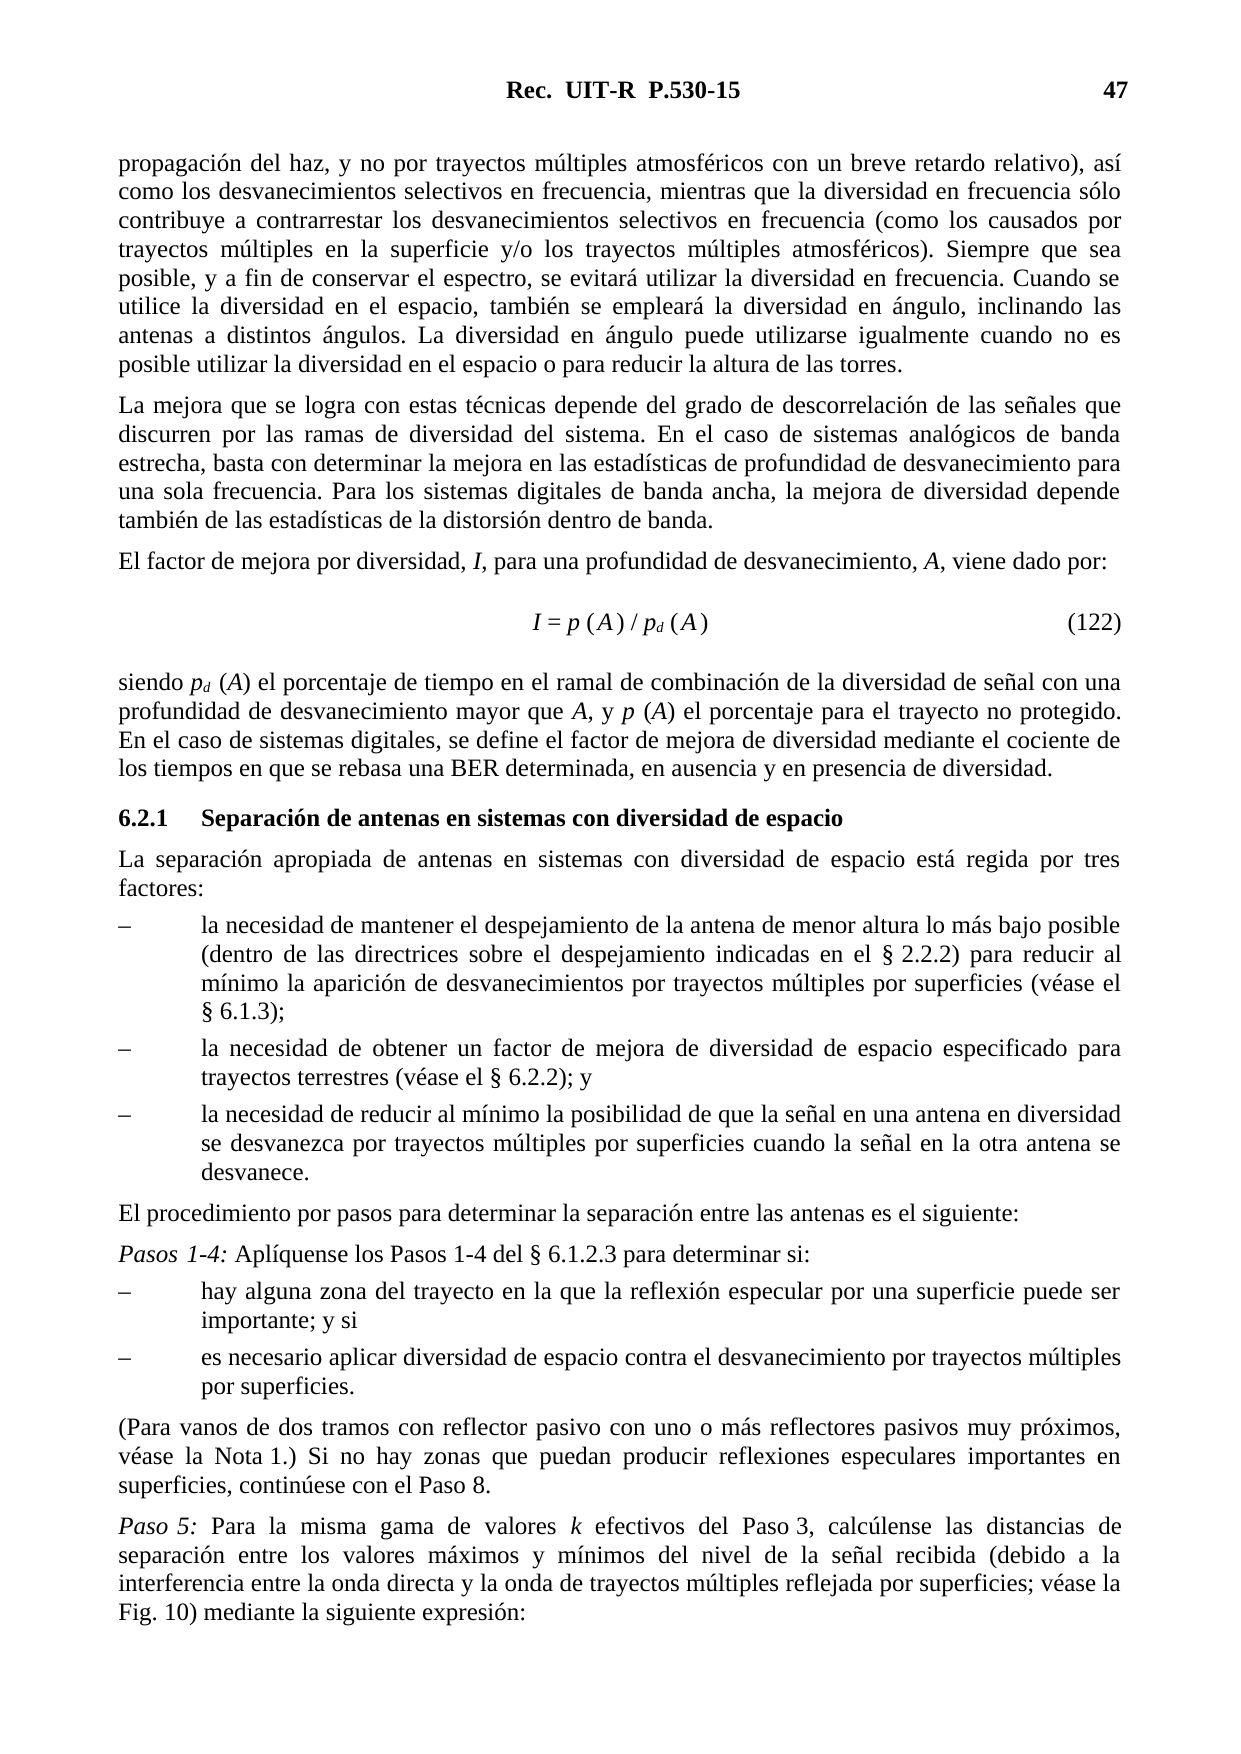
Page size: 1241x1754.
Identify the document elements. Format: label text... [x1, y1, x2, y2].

text Pasos 1-4: Aplíquense los Pasos 1-4 del § 6.1.2.3 para determinar si: [118, 1239, 1122, 1268]
text La mejora que se logra con estas técnicas depende del grado de descorrelación de las señales que discurren por las ramas de diversidad del sistema. En el caso de sistemas analógicos de banda estrecha, basta con determinar la mejora en las estadísticas de profundidad de desvanecimiento para una sola frecuencia. Para los sistemas digitales de banda ancha, la mejora de diversidad depende también de las estadísticas de la distorsión dentro de banda. [118, 390, 1122, 534]
text El procedimiento por pasos para determinar la separación entre las antenas es el siguiente: [118, 1198, 1122, 1227]
text – la necesidad de mantener el despejamiento de la antena de menor altura lo más bajo posible (dentro de las directrices sobre el despejamiento indicadas en el § 2.2.2) para reducir al mínimo la aparición de desvanecimientos por trayectos múltiples por superficies (véase el § 6.1.3); [118, 910, 1122, 1025]
text – hay alguna zona del trayecto en la que la reflexión especular por una superficie puede ser importante; y si [118, 1276, 1122, 1334]
text – es necesario aplicar diversidad de espacio contra el desvanecimiento por trayectos múltiples por superficies. [118, 1342, 1122, 1400]
subtitle 6.2.1 Separación de antenas en sistemas con diversidad de espacio [118, 803, 1122, 832]
text – la necesidad de reducir al mínimo la posibilidad de que la señal en una antena en diversidad se desvanezca por trayectos múltiples por superficies cuando la señal en la otra antena se desvanece. [118, 1099, 1122, 1186]
text – la necesidad de obtener un factor de mejora de diversidad de espacio especificado para trayectos terrestres (véase el § 6.2.2); y [118, 1033, 1122, 1091]
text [118, 148, 1122, 378]
text El factor de mejora por diversidad, I, para una profundidad de desvanecimiento, A, viene dado por: [118, 546, 1122, 575]
text Paso 5: Para la misma gama de valores k efectivos del Paso 3, calcúlense las distancias de separación entre los valores máximos y mínimos del nivel de la señal recibida (debido a la interferencia entre la onda directa y la onda de trayectos múltiples reflejada por superficies; véase la Fig. 10) mediante la siguiente expresión: [118, 1511, 1122, 1626]
text La separación apropiada de antenas en sistemas con diversidad de espacio está regida por tres factores: [118, 844, 1122, 902]
text I = p ( A ) / pd ( A ) (122) [118, 607, 1122, 636]
text (Para vanos de dos tramos con reflector pasivo con uno o más reflectores pasivos muy próximos, véase la Nota 1.) Si no hay zonas que puedan producir reflexiones especulares importantes en superficies, continúese con el Paso 8. [118, 1412, 1122, 1498]
text siendo pd (A) el porcentaje de tiempo en el ramal de combinación de la diversidad de señal con una profundidad de desvanecimiento mayor que A, y p (A) el porcentaje para el trayecto no protegido. En el caso de sistemas digitales, se define el factor de mejora de diversidad mediante el cociente de los tiempos en que se rebasa una BER determinada, en ausencia y en presencia de diversidad. [118, 667, 1122, 782]
